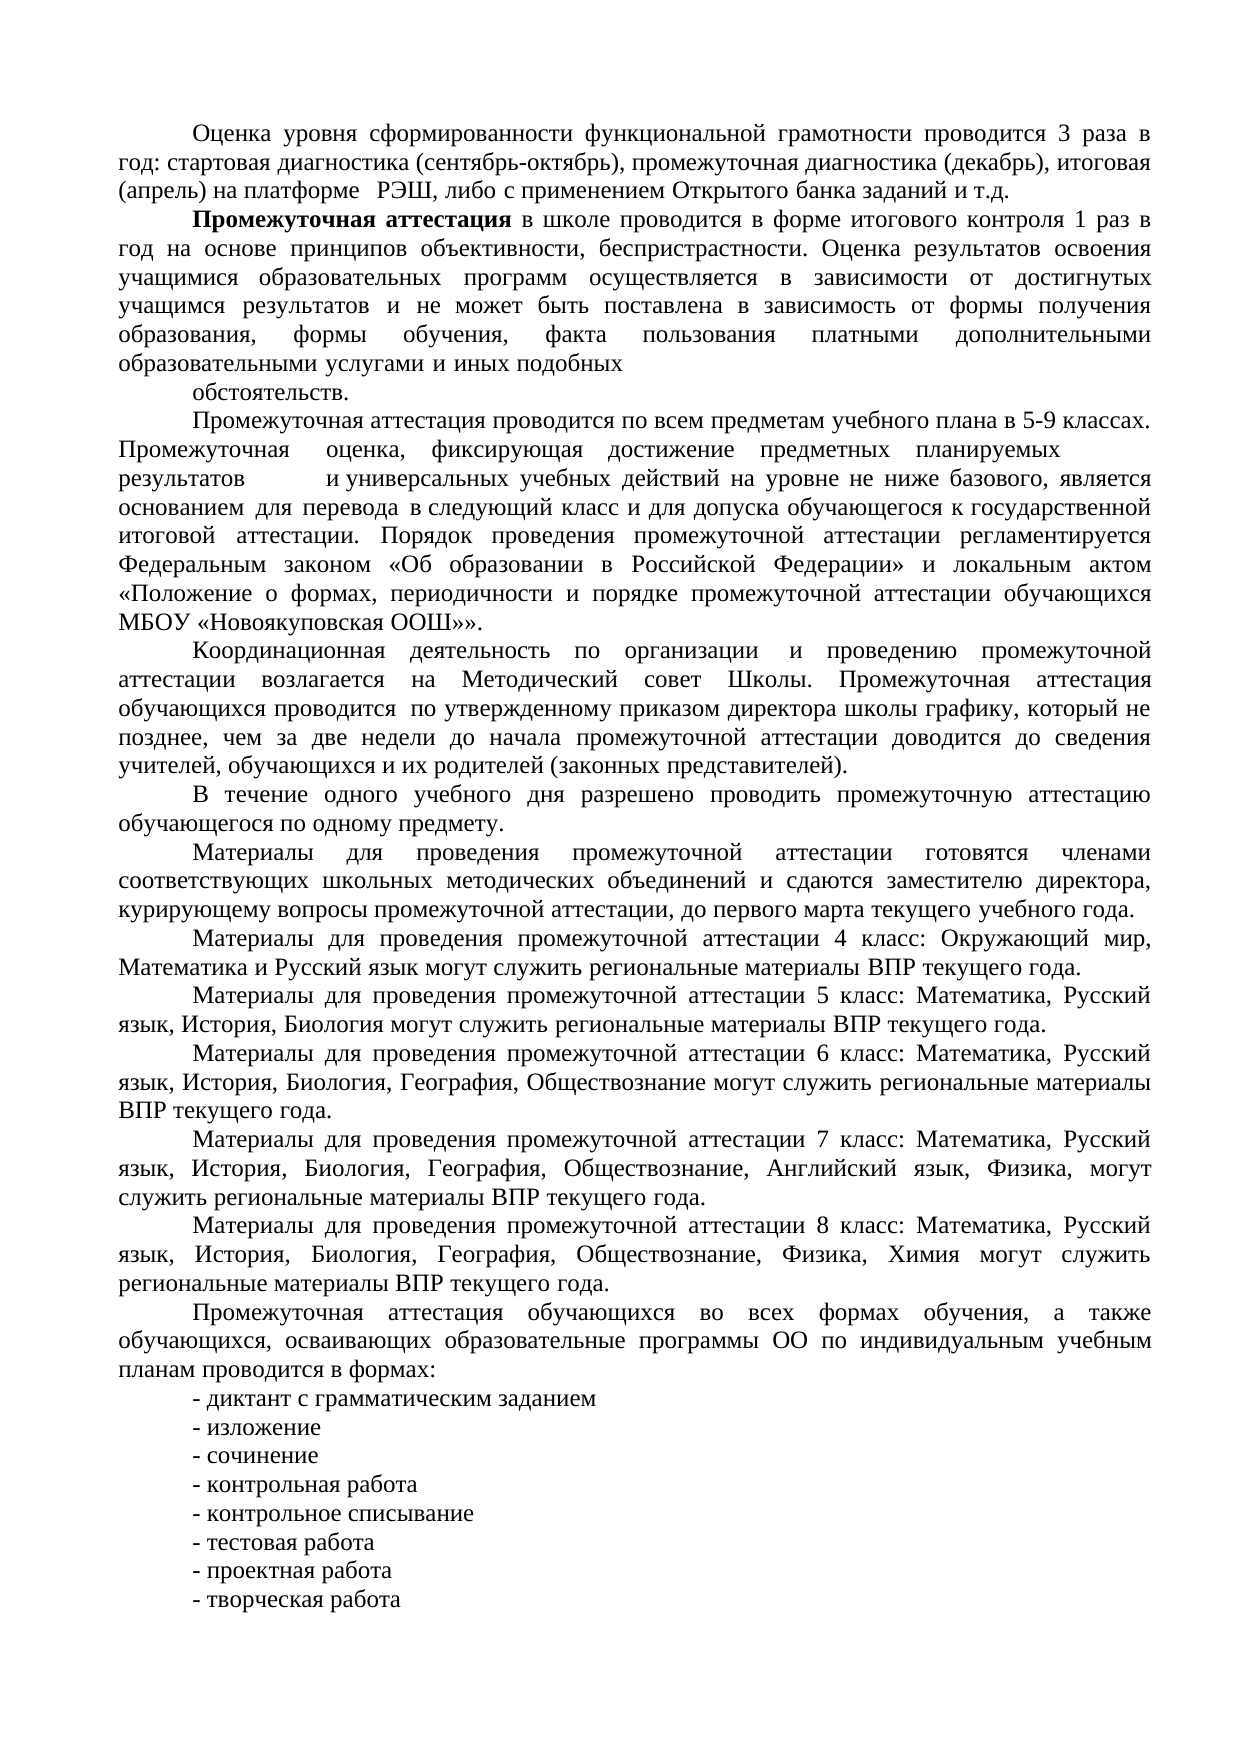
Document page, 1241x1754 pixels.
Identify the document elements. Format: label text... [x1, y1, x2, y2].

text - контрольная работа [118, 1469, 1152, 1498]
text - сочинение [118, 1441, 1152, 1469]
text В течение одного учебного дня разрешено проводить промежуточную аттестацию обучающегося по одному предмету. [118, 779, 1152, 837]
text Координационная деятельность по организации и проведению промежуточной аттестации возлагается на Методический совет Школы. Промежуточная аттестация обучающихся проводится по утвержденному приказом директора школы графику, который не позднее, чем за две недели до начала промежуточной аттестации доводится до сведения учителей, обучающихся и их родителей (законных представителей). [118, 636, 1152, 779]
text - проектная работа [118, 1556, 1152, 1584]
text Материалы для проведения промежуточной аттестации 4 класс: Окружающий мир, Математика и Русский язык могут служить региональные материалы ВПР текущего года. [118, 923, 1152, 981]
text Материалы для проведения промежуточной аттестации 6 класс: Математика, Русский язык, История, Биология, География, Обществознание могут служить региональные материалы ВПР текущего года. [118, 1038, 1152, 1124]
text - творческая работа [118, 1584, 1152, 1613]
text - тестовая работа [118, 1527, 1152, 1556]
text Промежуточная аттестация обучающихся во всех формах обучения, а также обучающихся, осваивающих образовательные программы ОО по индивидуальным учебным планам проводится в формах: [118, 1297, 1152, 1383]
text Материалы для проведения промежуточной аттестации 8 класс: Математика, Русский язык, История, Биология, География, Обществознание, Физика, Химия могут служить региональные материалы ВПР текущего года. [118, 1211, 1152, 1297]
text Материалы для проведения промежуточной аттестации 5 класс: Математика, Русский язык, История, Биология могут служить региональные материалы ВПР текущего года. [118, 981, 1152, 1038]
text Материалы для проведения промежуточной аттестации 7 класс: Математика, Русский язык, История, Биология, География, Обществознание, Английский язык, Физика, могут служить региональные материалы ВПР текущего года. [118, 1124, 1152, 1211]
text - контрольное списывание [118, 1498, 1152, 1527]
text Промежуточная аттестация в школе проводится в форме итогового контроля 1 раз в год на основе принципов объективности, беспристрастности. Оценка результатов освоения учащимися образовательных программ осуществляется в зависимости от достигнутых учащимся результатов и не может быть поставлена в зависимость от формы получения образования, формы обучения, факта пользования платными дополнительными образовательными услугами и иных подобных [118, 204, 1152, 377]
text - диктант с грамматическим заданием [118, 1383, 1152, 1412]
text - изложение [118, 1412, 1152, 1441]
text Оценка уровня сформированности функциональной грамотности проводится 3 раза в год: стартовая диагностика (сентябрь-октябрь), промежуточная диагностика (декабрь), итоговая (апрель) на платформе РЭШ, либо с применением Открытого банка заданий и т.д. [118, 118, 1152, 204]
text Промежуточная аттестация проводится по всем предметам учебного плана в 5-9 классах. Промежуточная оценка, фиксирующая достижение предметных планируемых результатов и универсальных учебных действий на уровне не ниже базового, является основанием для перевода в следующий класс и для допуска обучающегося к государственной итоговой аттестации. Порядок проведения промежуточной аттестации регламентируется Федеральным законом «Об образовании в Российской Федерации» и локальным актом «Положение о формах, периодичности и порядке промежуточной аттестации обучающихся МБОУ «Новоякуповская ООШ»». [118, 406, 1152, 636]
text Материалы для проведения промежуточной аттестации готовятся членами соответствующих школьных методических объединений и сдаются заместителю директора, курирующему вопросы промежуточной аттестации, до первого марта текущего учебного года. [118, 837, 1152, 923]
text обстоятельств. [118, 377, 1152, 406]
